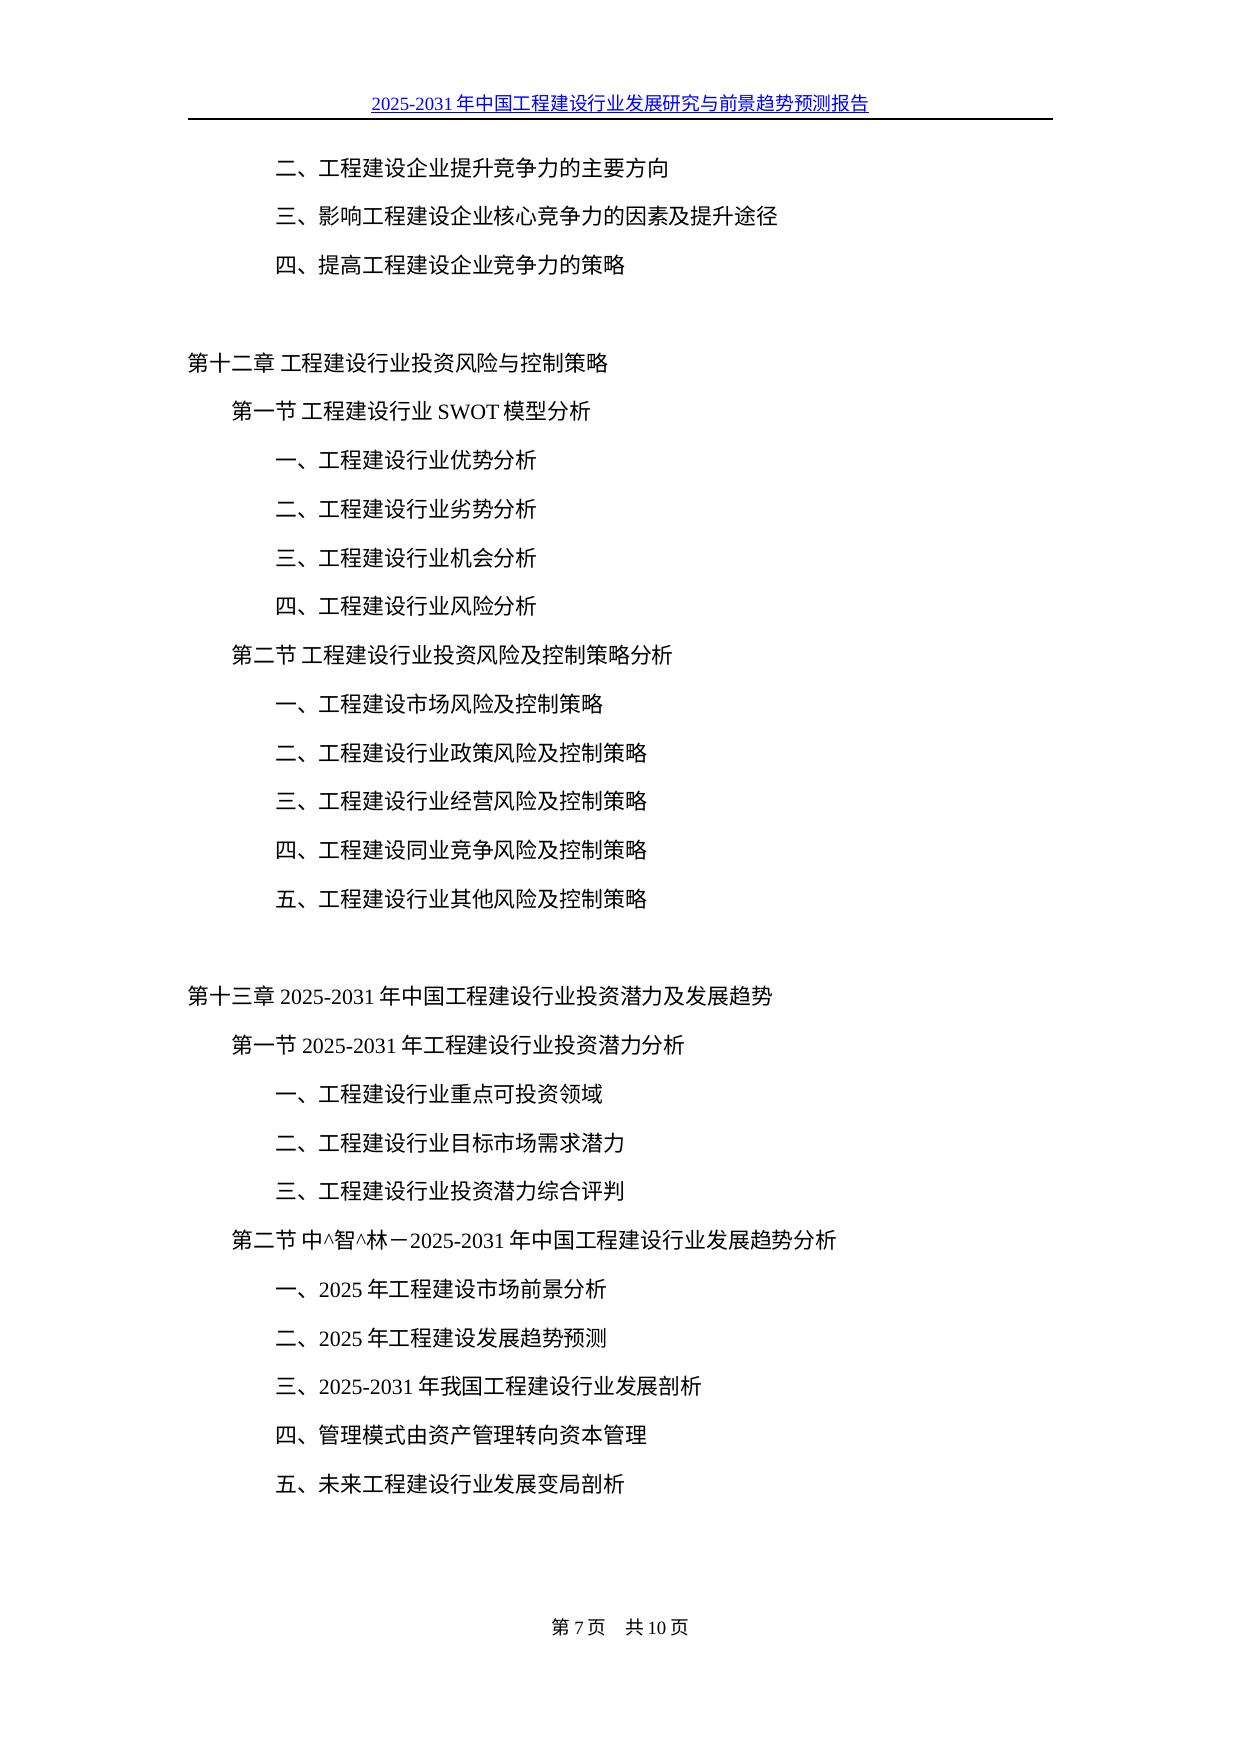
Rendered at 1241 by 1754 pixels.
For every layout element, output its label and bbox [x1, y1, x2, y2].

text [187, 150, 1053, 1499]
